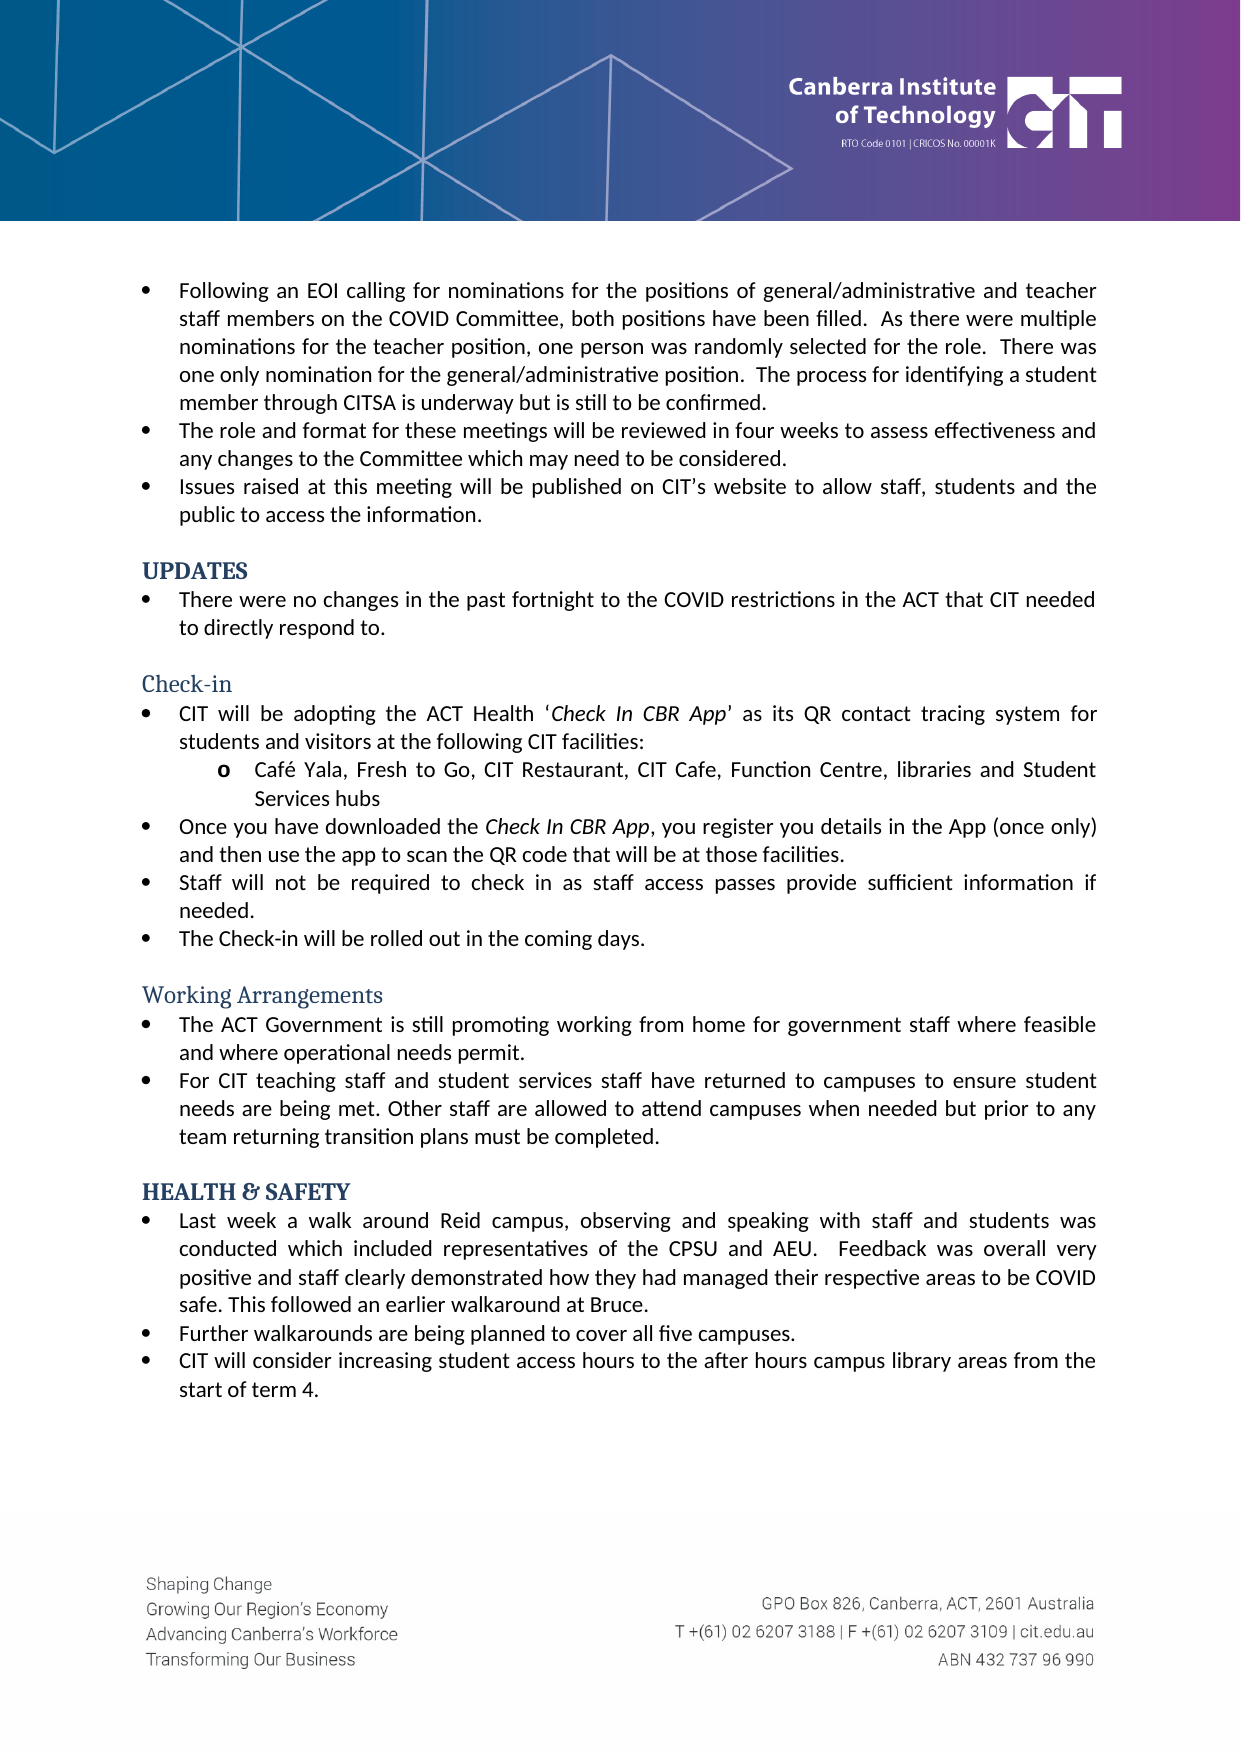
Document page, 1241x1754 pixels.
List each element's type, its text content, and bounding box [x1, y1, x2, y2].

picture [0, 1514, 1241, 1754]
list For CIT teaching staff and student services staff have returned to campuses to ensure student needs are being met. Other staff are allowed to attend campuses when needed but prior to any team returning transition plans must be completed. [142, 1066, 1098, 1150]
list The role and format for these meetings will be reviewed in four weeks to assess effectiveness and any changes to the Committee which may need to be considered. [142, 416, 1098, 472]
list CIT will consider increasing student access hours to the after hours campus library areas from the start of term 4. [142, 1347, 1098, 1403]
list There were no changes in the past fortnight to the COVID restrictions in the ACT that CIT needed to directly respond to. [142, 585, 1098, 641]
subtitle HEALTH & SAFETY [142, 1178, 1098, 1207]
subtitle Check-in [142, 670, 1098, 699]
list Staff will not be required to check in as staff access passes provide sufficient information if needed. [142, 868, 1098, 924]
list The Check-in will be rolled out in the coming days. [142, 924, 1098, 952]
list CIT will be adopting the ACT Health ‘Check In CBR App’ as its QR contact tracing system for students and visitors at the following CIT facilities: [142, 699, 1098, 755]
list Café Yala, Fresh to Go, CIT Restaurant, CIT Cafe, Function Centre, libraries and Student Services hubs [217, 755, 1098, 812]
list Once you have downloaded the Check In CBR App, you register you details in the App (once only) and then use the app to scan the QR code that will be at those facilities. [142, 812, 1098, 868]
list Issues raised at this meeting will be published on CIT’s website to allow staff, students and the public to access the information. [142, 472, 1098, 528]
subtitle Working Arrangements [142, 981, 1098, 1010]
picture [0, 0, 1241, 221]
list Further walkarounds are being planned to cover all five campuses. [142, 1319, 1098, 1347]
list The ACT Government is still promoting working from home for government staff where feasible and where operational needs permit. [142, 1010, 1098, 1066]
list Following an EOI calling for nominations for the positions of general/administrative and teacher staff members on the COVID Committee, both positions have been filled. As there were multiple nominations for the teacher position, one person was randomly selected for the role. There was one only nomination for the general/administrative position. The process for identifying a student member through CITSA is underway but is still to be confirmed. [142, 276, 1098, 416]
subtitle UPDATES [142, 557, 1098, 585]
list Last week a walk around Reid campus, observing and speaking with staff and students was conducted which included representatives of the CPSU and AEU. Feedback was overall very positive and staff clearly demonstrated how they had managed their respective areas to be COVID safe. This followed an earlier walkaround at Bruce. [142, 1207, 1098, 1319]
